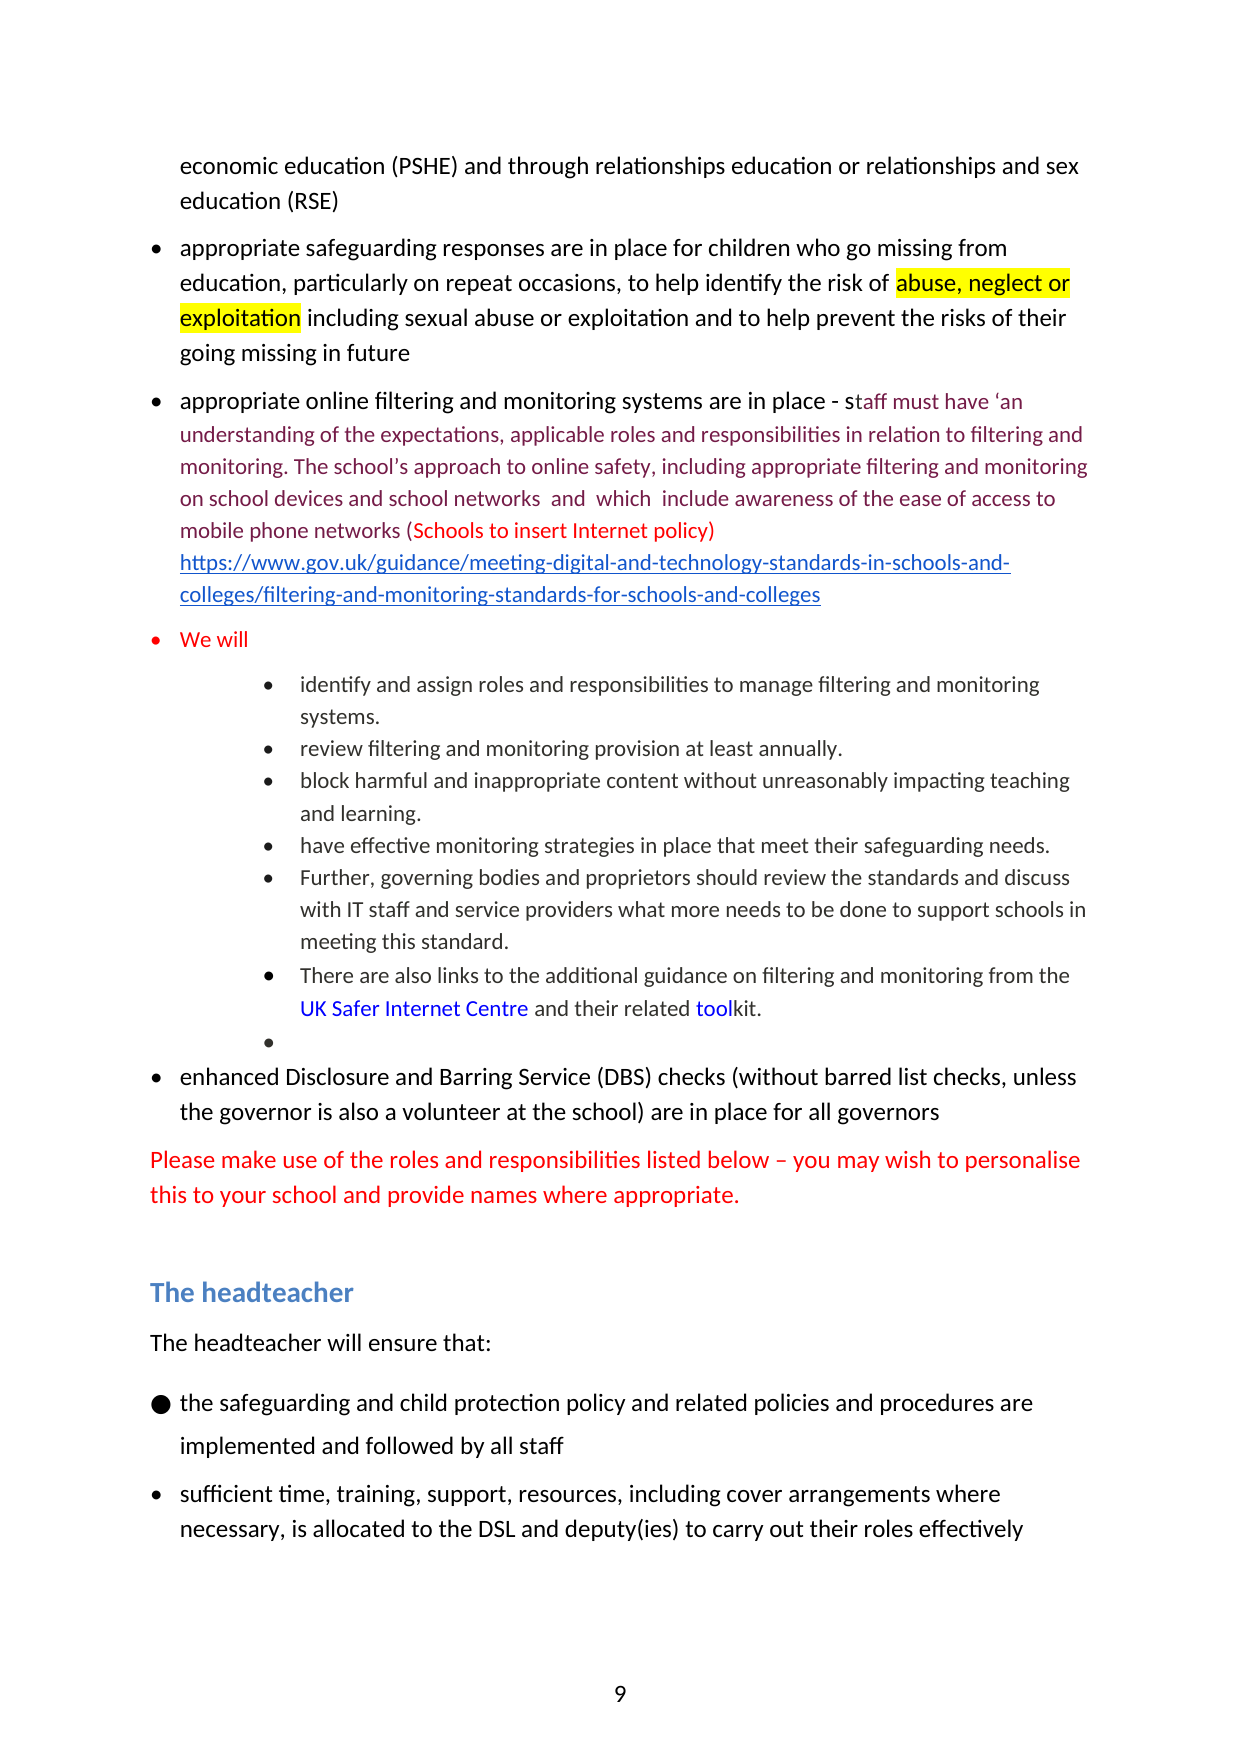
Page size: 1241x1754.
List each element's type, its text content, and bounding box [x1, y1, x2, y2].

list Further, governing bodies and proprietors should review the standards and discuss with IT staff and service providers what more needs to be done to support schools in meeting this standard. [262, 863, 1090, 956]
list have effective monitoring strategies in place that meet their safeguarding needs. [262, 831, 1090, 859]
list the safeguarding and child protection policy and related policies and procedures are implemented and followed by all staff [150, 1375, 1090, 1461]
list review filtering and monitoring provision at least annually. [262, 734, 1090, 762]
text The headteacher will ensure that: [150, 1327, 1090, 1358]
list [150, 150, 1090, 216]
list identify and assign roles and responsibilities to manage filtering and monitoring systems. [262, 670, 1090, 730]
text The headteacher [150, 1274, 1090, 1309]
list appropriate safeguarding responses are in place for children who go missing from education, particularly on repeat occasions, to help identify the risk of abuse, neglect or exploitation including sexual abuse or exploitation and to help prevent the risks of their going missing in future [150, 232, 1090, 368]
list appropriate online filtering and monitoring systems are in place - staff must have ‘an understanding of the expectations, applicable roles and responsibilities in relation to filtering and monitoring. The school’s approach to online safety, including appropriate filtering and monitoring on school devices and school networks and which include awareness of the ease of access to mobile phone networks (Schools to insert Internet policy) https://www.gov.uk/guidance/meeting-digital-and-technology-standards-in-schools-and-colleges/filtering-and-monitoring-standards-for-schools-and-colleges [150, 385, 1090, 609]
list block harmful and inappropriate content without unreasonably impacting teaching and learning. [262, 767, 1090, 827]
list There are also links to the additional guidance on filtering and monitoring from the UK Safer Internet Centre and their related toolkit. [262, 960, 1090, 1022]
list We will [150, 625, 1090, 653]
list sufficient time, training, support, resources, including cover arrangements where necessary, is allocated to the DSL and deputy(ies) to carry out their roles effectively [150, 1478, 1090, 1543]
list enhanced Disclosure and Barring Service (DBS) checks (without barred list checks, unless the governor is also a volunteer at the school) are in place for all governors [150, 1061, 1090, 1127]
text Please make use of the roles and responsibilities listed below – you may wish to personalise this to your school and provide names where appropriate. [150, 1144, 1090, 1209]
